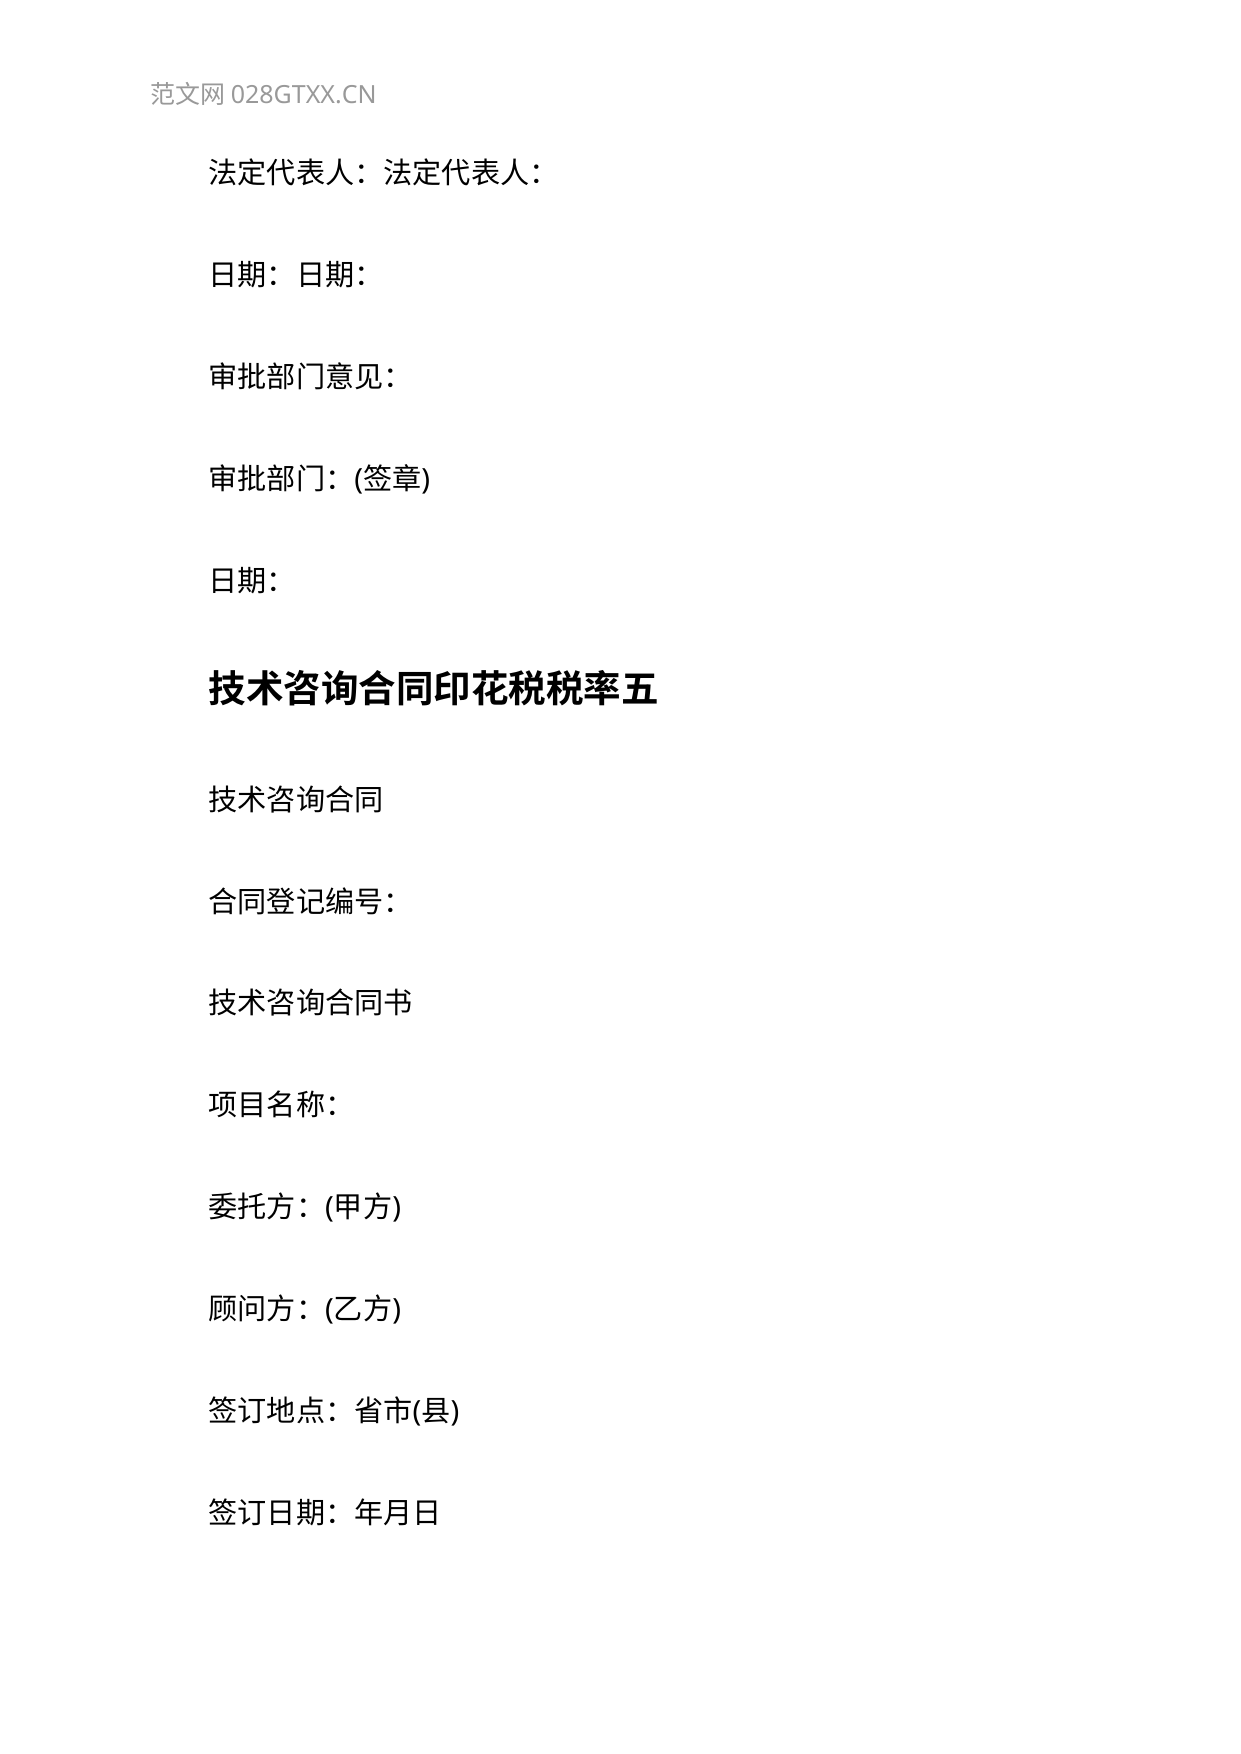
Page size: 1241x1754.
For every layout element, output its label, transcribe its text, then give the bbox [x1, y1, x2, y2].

text 技术咨询合同印花税税率五 [150, 659, 1090, 713]
text 技术咨询合同书 [150, 980, 1090, 1022]
text 审批部门：(签章) [150, 455, 1090, 498]
text 顾问方：(乙方) [150, 1286, 1090, 1328]
text 委托方：(甲方) [150, 1183, 1090, 1226]
text 审批部门意见： [150, 353, 1090, 396]
text 技术咨询合同 [150, 776, 1090, 819]
text 法定代表人：法定代表人： [150, 150, 1090, 192]
text 项目名称： [150, 1082, 1090, 1124]
text 合同登记编号： [150, 878, 1090, 921]
text 日期：日期： [150, 252, 1090, 294]
text 签订地点：省市(县) [150, 1387, 1090, 1430]
text 签订日期：年月日 [150, 1489, 1090, 1532]
text 日期： [150, 557, 1090, 599]
